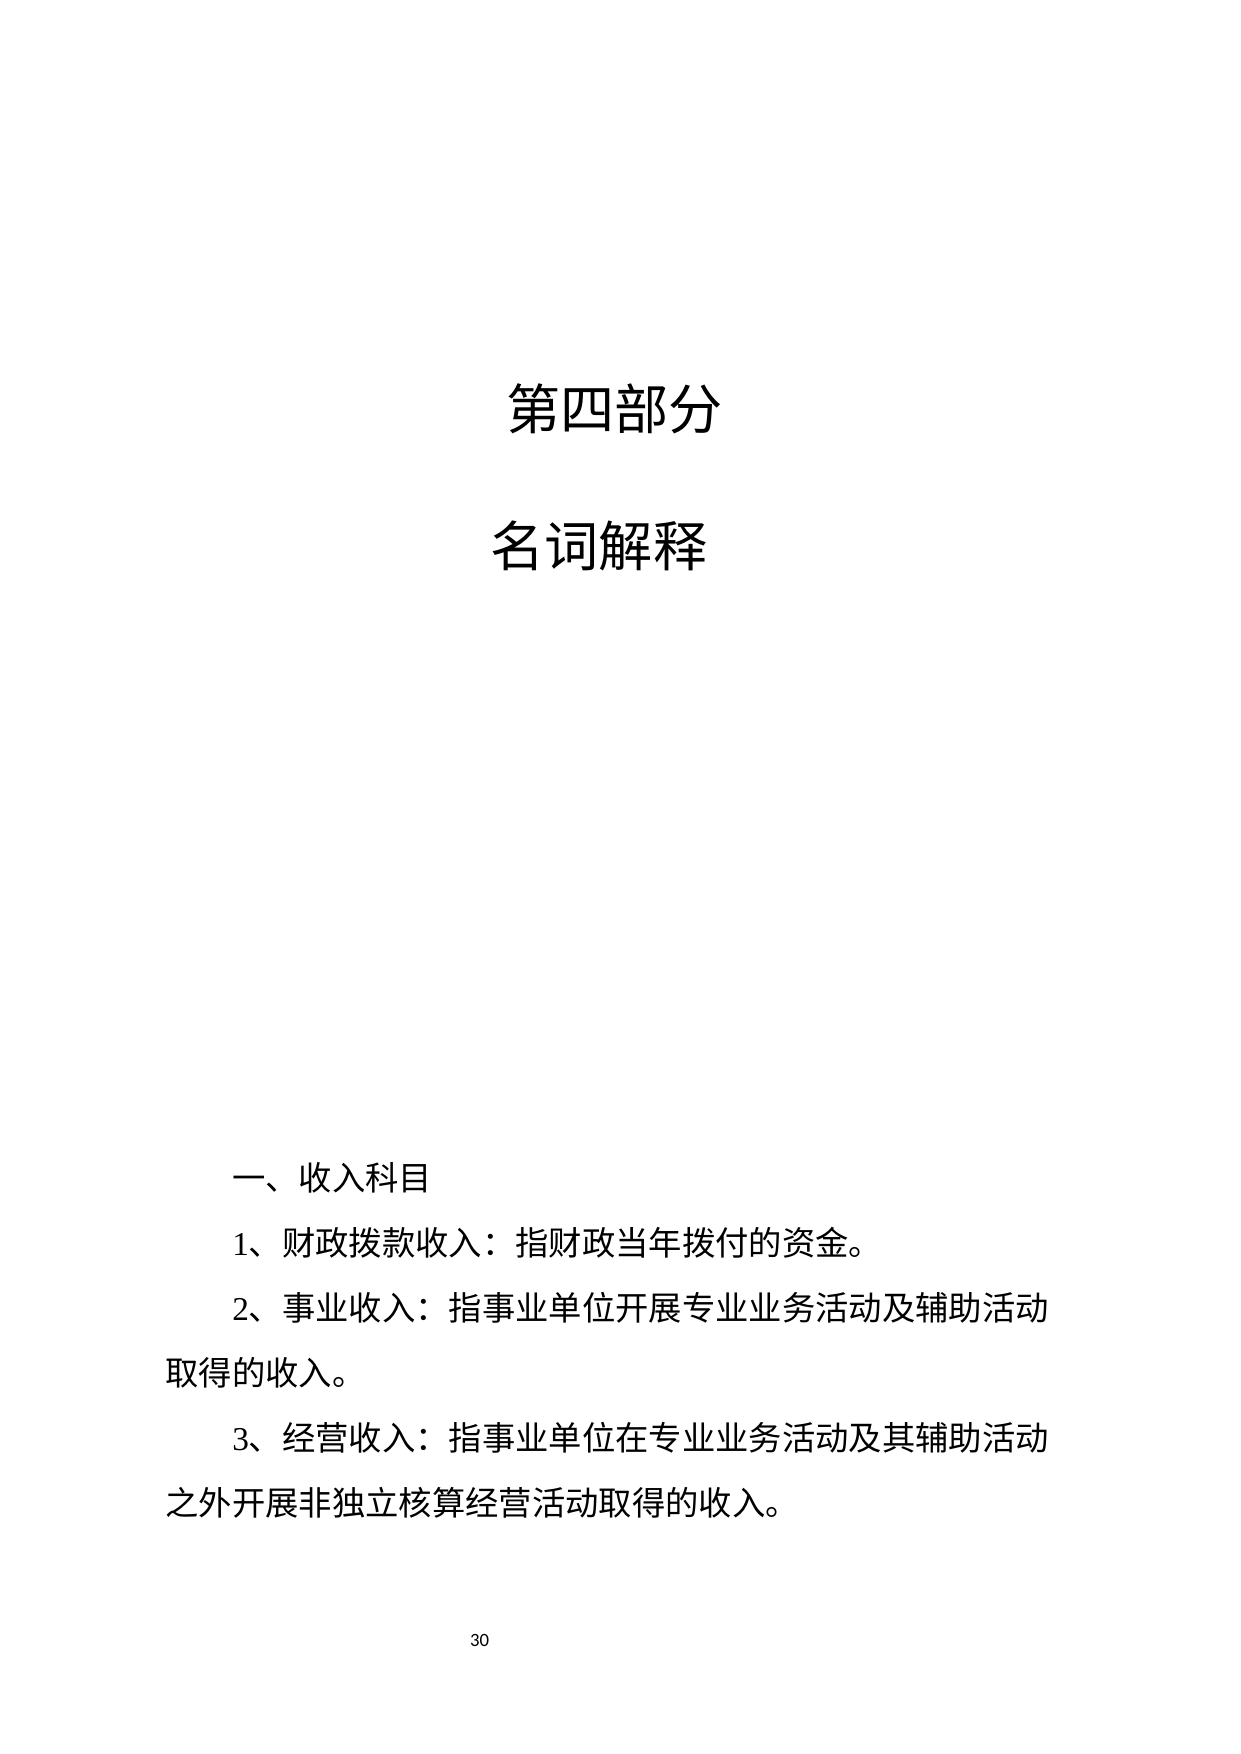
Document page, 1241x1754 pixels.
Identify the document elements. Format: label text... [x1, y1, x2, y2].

text 一、收入科目 [165, 1143, 1075, 1208]
text 3、经营收入：指事业单位在专业业务活动及其辅助活动之外开展非独立核算经营活动取得的收入。 [165, 1403, 1075, 1533]
text 名词解释 [165, 494, 1075, 591]
text 2、事业收入：指事业单位开展专业业务活动及辅助活动取得的收入。 [165, 1273, 1075, 1403]
text 1、财政拨款收入：指财政当年拨付的资金。 [165, 1208, 1075, 1273]
